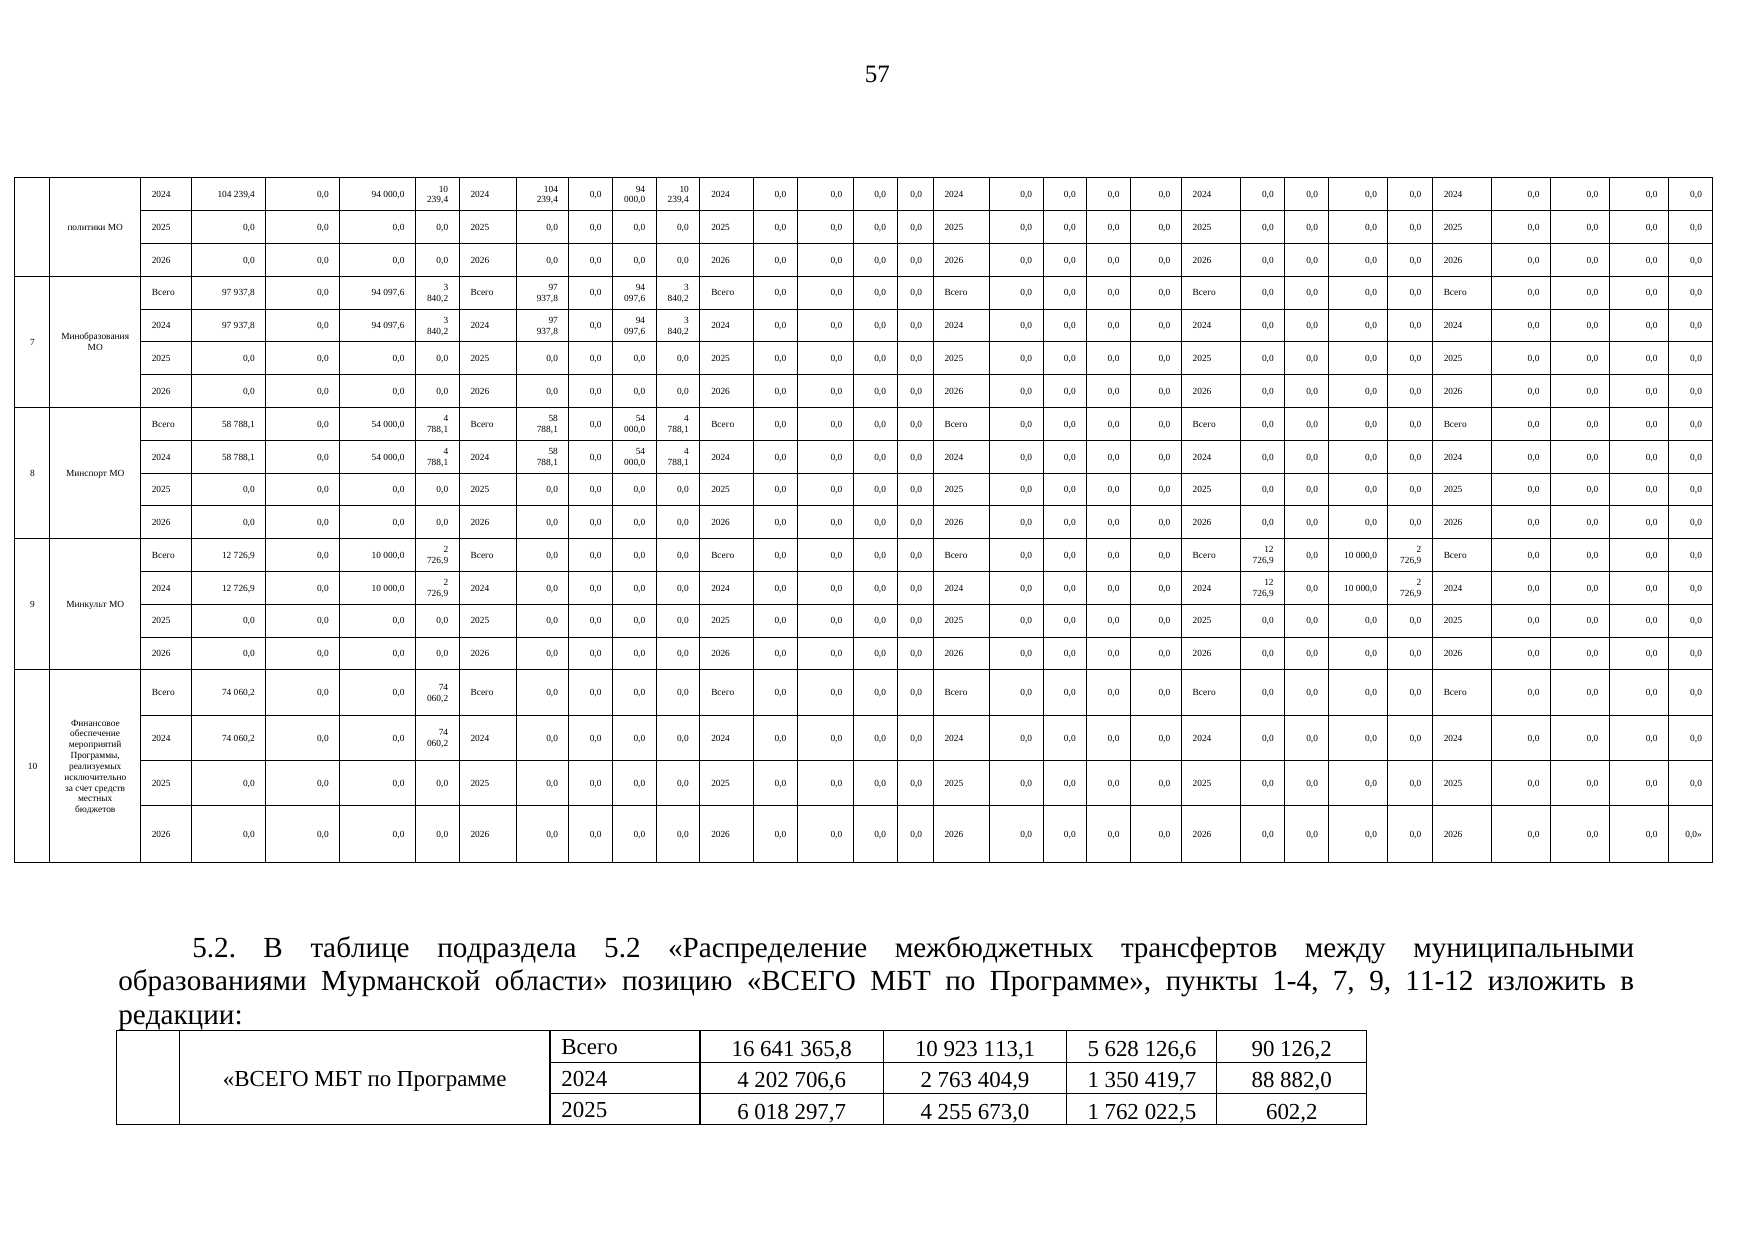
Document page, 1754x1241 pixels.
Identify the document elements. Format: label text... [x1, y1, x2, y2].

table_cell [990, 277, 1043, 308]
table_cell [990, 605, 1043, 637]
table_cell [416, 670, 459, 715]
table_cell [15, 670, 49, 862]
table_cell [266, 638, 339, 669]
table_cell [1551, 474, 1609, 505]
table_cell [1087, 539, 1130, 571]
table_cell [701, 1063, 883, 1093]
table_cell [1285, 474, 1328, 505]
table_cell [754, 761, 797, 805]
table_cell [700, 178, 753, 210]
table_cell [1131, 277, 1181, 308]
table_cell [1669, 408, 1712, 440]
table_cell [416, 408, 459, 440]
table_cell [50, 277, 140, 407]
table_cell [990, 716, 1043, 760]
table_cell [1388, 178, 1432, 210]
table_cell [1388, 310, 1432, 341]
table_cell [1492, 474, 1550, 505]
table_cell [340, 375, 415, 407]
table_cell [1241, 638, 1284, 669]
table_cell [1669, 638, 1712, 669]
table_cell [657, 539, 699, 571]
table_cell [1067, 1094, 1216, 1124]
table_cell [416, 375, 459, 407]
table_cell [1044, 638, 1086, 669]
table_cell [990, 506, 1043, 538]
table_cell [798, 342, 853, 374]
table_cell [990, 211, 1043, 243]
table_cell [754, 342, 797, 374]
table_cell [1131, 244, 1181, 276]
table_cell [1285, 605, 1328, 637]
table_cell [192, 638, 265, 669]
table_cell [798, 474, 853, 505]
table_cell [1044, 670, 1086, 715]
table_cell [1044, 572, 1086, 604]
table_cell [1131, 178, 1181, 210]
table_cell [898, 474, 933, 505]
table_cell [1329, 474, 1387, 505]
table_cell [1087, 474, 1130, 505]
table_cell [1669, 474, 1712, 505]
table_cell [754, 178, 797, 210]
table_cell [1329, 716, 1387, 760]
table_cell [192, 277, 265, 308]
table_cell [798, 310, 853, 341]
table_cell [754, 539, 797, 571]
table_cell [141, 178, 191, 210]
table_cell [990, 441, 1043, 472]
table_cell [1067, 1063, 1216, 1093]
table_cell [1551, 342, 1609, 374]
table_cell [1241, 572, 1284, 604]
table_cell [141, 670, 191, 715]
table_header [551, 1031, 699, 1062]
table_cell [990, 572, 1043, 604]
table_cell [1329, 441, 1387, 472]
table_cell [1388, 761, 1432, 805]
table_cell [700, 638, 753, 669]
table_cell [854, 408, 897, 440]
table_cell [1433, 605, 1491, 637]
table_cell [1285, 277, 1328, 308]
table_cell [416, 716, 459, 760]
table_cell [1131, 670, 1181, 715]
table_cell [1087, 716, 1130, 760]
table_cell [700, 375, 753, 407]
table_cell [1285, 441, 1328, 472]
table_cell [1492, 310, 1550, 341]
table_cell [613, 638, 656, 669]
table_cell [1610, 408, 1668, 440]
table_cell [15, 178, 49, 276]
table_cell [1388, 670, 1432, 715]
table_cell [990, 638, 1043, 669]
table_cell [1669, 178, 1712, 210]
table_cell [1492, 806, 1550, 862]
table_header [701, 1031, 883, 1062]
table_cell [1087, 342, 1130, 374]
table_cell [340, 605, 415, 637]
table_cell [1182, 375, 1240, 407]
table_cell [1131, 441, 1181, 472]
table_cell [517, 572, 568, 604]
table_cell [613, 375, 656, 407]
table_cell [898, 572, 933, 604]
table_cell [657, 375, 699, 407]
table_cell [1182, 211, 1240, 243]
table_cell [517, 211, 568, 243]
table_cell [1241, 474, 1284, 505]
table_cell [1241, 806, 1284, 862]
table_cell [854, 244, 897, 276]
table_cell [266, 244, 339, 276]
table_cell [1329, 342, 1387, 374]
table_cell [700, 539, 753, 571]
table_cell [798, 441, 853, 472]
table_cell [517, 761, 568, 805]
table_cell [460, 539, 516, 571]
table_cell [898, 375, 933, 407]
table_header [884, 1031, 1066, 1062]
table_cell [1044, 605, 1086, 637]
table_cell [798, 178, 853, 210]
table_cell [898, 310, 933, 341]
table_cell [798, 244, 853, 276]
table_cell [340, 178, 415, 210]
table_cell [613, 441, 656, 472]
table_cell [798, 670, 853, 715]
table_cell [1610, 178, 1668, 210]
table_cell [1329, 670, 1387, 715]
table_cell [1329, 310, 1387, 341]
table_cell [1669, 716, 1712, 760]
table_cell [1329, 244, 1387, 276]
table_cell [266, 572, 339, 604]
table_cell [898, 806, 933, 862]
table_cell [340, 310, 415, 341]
text 5.2. В таблице подраздела 5.2 «Распределение межбюджетных трансфертов между муниципальными образованиями Мурманской области» позицию «ВСЕГО МБТ по Программе», пункты 1-4, 7, 9, 11-12 изложить в редакции: [118, 930, 1636, 1030]
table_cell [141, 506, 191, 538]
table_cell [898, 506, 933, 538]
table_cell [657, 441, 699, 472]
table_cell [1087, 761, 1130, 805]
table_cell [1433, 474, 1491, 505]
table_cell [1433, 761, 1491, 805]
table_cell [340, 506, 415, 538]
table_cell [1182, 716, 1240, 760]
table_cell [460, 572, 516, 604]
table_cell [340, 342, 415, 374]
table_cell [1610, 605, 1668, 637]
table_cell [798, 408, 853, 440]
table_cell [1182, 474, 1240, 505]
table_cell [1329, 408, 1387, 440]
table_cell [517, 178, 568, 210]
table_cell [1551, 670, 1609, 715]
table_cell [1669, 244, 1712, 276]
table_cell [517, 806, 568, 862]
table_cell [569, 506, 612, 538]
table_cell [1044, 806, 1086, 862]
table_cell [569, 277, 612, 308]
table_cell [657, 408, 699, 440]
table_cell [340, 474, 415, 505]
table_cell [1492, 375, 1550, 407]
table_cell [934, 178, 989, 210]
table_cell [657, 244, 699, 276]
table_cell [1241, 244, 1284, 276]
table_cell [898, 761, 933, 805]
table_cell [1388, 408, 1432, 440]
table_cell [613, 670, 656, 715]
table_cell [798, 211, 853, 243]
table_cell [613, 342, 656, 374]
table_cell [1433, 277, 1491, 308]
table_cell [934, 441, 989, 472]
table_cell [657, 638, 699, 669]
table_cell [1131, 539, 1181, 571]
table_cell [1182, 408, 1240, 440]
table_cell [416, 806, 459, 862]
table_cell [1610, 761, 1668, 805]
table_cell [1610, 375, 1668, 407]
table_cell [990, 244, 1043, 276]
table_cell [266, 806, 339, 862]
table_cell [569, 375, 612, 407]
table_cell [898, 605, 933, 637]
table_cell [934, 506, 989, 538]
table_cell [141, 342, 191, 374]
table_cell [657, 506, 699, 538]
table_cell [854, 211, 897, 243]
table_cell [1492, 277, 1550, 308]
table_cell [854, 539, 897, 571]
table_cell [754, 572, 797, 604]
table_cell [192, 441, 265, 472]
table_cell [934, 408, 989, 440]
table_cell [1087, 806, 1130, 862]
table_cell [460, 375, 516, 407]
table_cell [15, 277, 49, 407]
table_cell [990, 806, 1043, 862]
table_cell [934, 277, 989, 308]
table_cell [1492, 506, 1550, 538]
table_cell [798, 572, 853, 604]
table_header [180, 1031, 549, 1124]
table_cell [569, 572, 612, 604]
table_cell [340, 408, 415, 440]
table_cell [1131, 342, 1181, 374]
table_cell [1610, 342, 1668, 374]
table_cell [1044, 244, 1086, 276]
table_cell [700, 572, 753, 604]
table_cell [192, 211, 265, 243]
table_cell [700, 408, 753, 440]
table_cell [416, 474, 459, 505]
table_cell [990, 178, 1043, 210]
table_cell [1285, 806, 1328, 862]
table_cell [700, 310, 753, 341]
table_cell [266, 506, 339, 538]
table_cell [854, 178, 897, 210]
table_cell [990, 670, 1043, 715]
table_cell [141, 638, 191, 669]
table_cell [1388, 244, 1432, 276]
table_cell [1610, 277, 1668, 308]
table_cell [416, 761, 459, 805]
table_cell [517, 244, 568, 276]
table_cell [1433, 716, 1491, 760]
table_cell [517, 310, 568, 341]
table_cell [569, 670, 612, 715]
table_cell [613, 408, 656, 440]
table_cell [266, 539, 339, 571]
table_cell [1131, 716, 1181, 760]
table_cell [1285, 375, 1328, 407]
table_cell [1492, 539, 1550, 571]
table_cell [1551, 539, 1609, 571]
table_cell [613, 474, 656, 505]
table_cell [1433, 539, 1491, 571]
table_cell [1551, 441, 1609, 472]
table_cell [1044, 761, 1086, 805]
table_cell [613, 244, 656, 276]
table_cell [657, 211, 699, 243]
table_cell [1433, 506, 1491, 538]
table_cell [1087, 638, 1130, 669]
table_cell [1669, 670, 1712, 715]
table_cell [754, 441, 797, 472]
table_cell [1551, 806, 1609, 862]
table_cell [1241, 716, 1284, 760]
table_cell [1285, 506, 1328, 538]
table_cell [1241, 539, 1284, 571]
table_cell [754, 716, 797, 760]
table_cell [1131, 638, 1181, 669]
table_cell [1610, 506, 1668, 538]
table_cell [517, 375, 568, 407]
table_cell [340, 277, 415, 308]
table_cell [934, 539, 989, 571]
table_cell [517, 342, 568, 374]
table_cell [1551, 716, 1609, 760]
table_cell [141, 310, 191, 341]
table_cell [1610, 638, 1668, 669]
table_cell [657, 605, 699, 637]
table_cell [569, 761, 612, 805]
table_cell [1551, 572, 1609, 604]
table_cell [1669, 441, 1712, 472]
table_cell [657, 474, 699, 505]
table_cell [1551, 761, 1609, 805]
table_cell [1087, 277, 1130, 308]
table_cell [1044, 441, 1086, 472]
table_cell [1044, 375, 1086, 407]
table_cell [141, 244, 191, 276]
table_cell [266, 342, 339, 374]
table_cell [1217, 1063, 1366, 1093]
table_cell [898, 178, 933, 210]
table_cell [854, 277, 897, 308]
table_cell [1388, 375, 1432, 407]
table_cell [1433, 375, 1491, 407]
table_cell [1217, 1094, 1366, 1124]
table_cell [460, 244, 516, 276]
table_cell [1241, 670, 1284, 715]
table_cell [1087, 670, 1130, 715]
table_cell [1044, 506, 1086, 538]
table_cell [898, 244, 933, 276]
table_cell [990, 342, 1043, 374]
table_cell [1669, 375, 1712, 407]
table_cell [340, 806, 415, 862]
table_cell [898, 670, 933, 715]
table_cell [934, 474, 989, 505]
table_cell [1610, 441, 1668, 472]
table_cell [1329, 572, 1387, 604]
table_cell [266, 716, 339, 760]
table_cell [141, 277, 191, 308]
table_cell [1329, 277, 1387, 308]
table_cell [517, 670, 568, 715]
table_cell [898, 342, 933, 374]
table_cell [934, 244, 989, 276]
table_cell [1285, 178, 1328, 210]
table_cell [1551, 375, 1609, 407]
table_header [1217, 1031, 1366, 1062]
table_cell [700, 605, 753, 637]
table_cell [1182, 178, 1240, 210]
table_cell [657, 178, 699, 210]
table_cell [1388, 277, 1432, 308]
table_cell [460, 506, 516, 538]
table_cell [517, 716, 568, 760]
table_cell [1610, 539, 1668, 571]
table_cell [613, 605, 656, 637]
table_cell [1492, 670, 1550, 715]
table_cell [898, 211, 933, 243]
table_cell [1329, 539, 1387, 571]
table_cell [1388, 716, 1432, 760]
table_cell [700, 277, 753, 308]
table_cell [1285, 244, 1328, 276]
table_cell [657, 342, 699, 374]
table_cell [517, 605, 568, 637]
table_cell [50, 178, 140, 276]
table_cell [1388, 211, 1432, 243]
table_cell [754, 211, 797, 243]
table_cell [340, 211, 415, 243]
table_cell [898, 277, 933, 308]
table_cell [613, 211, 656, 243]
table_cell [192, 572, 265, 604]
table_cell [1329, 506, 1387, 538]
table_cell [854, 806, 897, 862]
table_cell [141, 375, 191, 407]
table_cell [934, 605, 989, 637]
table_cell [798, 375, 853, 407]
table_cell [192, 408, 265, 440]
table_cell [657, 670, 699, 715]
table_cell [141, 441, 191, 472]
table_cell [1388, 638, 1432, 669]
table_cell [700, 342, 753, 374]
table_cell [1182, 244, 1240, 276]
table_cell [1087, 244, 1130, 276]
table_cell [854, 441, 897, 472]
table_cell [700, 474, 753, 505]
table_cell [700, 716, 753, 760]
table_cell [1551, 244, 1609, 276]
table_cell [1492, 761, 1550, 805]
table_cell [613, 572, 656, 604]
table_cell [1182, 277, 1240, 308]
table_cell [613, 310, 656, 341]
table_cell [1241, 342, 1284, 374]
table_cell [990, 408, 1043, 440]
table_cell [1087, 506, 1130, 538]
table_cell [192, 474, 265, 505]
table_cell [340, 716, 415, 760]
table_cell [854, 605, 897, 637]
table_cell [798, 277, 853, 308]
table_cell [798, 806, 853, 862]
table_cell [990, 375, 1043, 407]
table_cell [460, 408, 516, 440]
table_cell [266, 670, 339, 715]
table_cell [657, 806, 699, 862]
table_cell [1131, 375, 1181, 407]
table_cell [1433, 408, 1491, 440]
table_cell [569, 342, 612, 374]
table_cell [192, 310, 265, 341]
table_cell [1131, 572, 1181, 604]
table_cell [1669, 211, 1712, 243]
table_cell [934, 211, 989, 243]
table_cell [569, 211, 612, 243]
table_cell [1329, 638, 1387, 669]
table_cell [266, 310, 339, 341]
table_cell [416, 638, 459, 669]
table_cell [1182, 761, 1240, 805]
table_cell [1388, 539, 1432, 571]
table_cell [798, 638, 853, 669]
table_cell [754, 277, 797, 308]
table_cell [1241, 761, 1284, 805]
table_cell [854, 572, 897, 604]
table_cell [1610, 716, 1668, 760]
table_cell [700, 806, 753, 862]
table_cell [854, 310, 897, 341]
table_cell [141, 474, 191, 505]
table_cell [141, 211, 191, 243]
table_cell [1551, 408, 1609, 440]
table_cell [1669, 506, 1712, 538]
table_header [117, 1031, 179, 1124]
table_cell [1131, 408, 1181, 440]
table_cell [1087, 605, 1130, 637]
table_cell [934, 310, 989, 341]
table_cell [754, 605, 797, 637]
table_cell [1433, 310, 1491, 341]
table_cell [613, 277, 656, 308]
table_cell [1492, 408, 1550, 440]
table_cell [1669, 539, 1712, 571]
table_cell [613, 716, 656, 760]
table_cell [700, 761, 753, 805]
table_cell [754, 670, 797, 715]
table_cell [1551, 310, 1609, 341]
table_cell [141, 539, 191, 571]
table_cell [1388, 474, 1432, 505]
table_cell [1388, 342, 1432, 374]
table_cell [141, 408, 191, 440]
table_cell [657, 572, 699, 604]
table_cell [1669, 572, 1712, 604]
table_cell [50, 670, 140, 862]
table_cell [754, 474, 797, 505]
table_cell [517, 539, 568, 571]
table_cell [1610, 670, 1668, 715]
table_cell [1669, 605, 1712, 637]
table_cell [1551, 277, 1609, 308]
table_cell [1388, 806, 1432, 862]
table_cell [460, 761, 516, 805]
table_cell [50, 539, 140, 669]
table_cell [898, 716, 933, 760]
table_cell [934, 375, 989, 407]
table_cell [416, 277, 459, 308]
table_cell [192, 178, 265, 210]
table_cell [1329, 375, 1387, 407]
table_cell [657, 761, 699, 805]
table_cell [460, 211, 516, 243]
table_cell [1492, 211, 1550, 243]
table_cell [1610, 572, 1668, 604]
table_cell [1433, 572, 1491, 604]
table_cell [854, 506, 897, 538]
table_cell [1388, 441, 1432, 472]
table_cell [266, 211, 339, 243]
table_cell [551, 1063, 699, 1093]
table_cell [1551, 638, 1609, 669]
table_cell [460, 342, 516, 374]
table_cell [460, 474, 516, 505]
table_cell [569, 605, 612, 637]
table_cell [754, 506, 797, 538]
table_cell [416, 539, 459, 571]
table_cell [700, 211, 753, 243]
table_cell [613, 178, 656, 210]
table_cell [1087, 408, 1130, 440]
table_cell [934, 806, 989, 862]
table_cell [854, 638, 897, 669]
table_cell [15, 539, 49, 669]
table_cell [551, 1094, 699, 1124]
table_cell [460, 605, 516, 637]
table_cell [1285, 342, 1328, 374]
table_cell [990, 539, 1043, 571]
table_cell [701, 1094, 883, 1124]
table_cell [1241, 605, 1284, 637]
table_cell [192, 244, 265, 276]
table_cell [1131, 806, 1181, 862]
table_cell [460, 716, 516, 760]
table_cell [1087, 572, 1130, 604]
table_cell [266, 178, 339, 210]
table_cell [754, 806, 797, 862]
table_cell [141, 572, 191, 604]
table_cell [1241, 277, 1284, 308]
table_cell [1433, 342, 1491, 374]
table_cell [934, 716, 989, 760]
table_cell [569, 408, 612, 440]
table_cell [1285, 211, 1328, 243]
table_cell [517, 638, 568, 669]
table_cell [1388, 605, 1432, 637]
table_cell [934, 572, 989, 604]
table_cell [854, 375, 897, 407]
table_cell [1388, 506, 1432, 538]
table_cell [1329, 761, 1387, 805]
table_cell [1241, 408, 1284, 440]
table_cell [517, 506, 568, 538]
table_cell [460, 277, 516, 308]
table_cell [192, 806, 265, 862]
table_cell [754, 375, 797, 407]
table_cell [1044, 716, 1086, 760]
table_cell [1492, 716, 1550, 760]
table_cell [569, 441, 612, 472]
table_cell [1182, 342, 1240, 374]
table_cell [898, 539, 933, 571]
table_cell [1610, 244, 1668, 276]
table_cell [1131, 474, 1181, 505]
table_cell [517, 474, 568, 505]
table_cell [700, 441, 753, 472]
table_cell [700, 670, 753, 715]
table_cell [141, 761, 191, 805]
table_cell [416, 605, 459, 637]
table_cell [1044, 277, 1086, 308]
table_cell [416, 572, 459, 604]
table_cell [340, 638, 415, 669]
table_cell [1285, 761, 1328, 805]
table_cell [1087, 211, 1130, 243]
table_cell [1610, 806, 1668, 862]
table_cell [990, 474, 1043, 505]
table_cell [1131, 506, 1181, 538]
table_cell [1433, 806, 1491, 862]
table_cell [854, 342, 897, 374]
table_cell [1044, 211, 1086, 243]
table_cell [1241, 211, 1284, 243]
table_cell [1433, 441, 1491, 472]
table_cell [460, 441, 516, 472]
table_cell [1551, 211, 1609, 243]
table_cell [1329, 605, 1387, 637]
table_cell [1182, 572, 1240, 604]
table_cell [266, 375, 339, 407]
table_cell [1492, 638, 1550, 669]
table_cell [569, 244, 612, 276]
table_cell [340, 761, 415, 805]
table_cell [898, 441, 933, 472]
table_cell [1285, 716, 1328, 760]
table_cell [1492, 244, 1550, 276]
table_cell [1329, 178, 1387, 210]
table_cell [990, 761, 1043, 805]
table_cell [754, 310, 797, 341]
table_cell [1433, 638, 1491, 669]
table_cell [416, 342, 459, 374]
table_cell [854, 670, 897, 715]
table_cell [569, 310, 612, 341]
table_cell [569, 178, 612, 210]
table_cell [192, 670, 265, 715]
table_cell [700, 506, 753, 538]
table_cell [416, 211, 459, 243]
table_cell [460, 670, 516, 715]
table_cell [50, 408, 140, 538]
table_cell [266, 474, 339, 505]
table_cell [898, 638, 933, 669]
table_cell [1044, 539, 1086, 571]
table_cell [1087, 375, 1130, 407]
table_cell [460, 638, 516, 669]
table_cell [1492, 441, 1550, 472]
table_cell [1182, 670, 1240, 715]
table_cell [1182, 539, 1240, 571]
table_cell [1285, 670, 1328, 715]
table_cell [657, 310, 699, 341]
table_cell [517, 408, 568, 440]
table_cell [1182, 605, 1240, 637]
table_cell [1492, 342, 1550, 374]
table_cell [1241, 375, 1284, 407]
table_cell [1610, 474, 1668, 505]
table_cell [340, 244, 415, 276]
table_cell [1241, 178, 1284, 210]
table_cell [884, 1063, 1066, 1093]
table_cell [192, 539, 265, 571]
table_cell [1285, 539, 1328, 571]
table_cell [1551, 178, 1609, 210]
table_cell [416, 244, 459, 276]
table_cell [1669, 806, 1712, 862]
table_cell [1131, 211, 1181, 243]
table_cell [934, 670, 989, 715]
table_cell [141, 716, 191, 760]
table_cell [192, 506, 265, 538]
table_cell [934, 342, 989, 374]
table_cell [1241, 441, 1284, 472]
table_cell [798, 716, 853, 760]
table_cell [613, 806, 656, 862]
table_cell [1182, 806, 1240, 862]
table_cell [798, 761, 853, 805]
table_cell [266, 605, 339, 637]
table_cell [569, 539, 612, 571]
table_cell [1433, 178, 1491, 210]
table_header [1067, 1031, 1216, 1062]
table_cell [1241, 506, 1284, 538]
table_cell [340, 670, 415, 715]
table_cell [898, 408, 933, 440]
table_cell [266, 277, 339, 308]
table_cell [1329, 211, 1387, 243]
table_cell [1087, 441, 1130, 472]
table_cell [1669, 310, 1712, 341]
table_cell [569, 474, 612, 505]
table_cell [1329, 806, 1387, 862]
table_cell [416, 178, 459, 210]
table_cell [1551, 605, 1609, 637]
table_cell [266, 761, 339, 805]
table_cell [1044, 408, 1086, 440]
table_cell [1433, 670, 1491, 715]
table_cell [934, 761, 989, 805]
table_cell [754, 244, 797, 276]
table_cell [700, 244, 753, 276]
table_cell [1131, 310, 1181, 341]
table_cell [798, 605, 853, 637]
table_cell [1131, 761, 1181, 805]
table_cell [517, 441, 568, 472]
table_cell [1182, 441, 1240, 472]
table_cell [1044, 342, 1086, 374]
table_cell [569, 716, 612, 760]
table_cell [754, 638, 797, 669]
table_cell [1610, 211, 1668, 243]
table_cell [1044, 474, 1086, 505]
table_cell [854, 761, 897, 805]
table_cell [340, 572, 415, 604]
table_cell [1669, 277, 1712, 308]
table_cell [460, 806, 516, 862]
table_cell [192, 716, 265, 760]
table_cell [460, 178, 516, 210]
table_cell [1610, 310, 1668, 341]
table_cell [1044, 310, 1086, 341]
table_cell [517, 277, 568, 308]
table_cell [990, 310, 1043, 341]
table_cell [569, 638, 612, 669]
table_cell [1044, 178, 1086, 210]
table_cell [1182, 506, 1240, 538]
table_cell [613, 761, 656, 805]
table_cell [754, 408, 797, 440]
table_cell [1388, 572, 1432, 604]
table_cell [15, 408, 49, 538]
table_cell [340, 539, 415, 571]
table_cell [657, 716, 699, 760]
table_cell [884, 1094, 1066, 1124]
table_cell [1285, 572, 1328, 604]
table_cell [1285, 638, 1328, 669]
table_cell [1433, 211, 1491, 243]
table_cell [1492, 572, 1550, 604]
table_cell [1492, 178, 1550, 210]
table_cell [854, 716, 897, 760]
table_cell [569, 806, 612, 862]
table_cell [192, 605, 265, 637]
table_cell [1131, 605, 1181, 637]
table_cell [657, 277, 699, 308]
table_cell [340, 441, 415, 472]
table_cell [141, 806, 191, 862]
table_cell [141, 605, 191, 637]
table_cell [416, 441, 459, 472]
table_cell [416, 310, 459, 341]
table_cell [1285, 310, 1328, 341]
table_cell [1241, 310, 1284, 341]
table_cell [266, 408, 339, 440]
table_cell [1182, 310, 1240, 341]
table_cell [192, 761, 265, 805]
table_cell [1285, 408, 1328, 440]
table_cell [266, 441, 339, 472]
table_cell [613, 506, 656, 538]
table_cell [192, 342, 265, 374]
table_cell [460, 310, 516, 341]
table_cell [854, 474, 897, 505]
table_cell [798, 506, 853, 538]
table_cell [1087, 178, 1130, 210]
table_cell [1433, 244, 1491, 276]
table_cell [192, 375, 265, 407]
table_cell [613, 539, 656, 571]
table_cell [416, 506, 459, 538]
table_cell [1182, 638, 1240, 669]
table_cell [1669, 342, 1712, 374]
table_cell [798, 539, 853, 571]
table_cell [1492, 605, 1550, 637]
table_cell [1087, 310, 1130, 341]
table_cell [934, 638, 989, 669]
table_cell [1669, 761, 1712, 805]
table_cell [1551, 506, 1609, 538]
